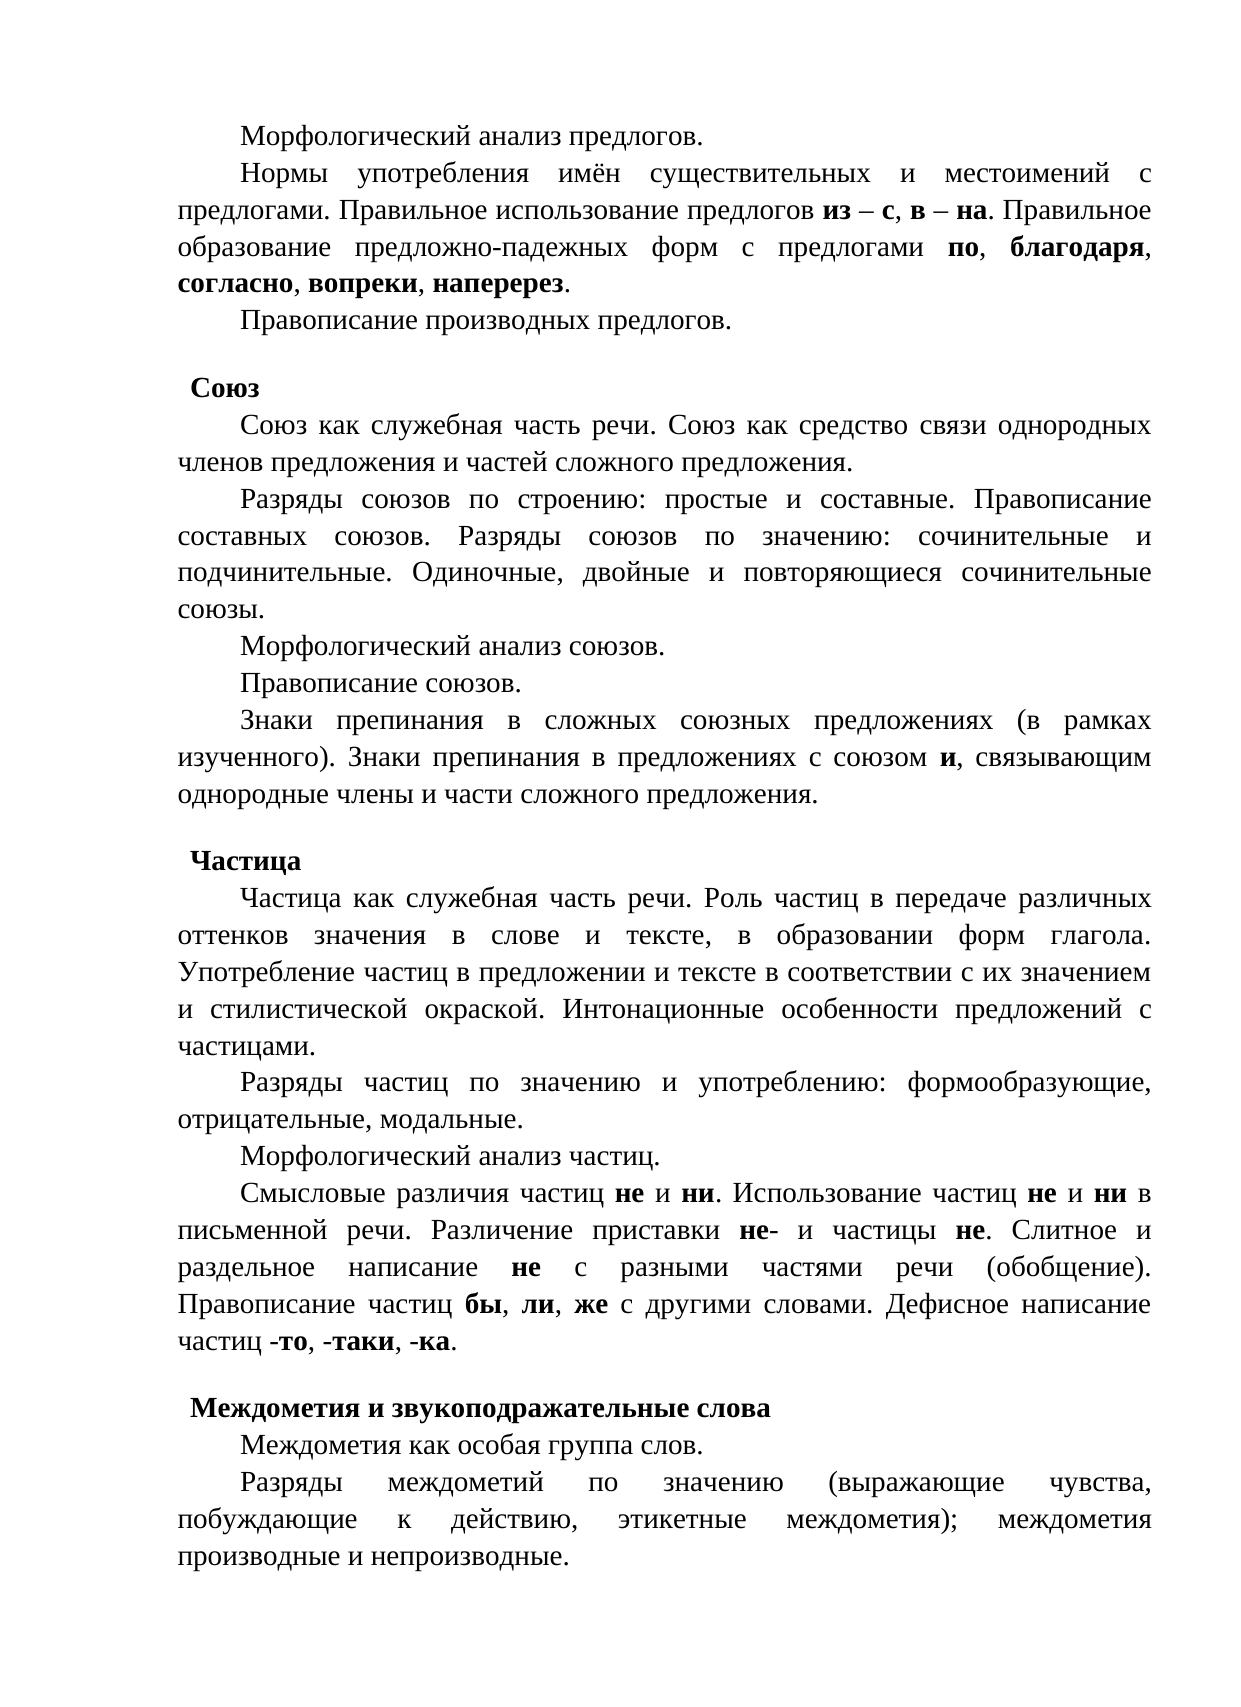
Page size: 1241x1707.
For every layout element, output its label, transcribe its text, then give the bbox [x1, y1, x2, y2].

text Частица [190, 843, 1152, 877]
text Морфологический анализ предлогов. [177, 118, 1152, 152]
text Нормы употребления имён существительных и местоимений с предлогами. Правильное использование предлогов из – с, в – на. Правильное образование предложно-падежных форм с предлогами по, благодаря, согласно, вопреки, наперерез. [177, 155, 1152, 299]
text Междометия и звукоподражательные слова [190, 1390, 1152, 1424]
text Союз как служебная часть речи. Союз как средство связи однородных членов предложения и частей сложного предложения. [177, 407, 1152, 477]
text Знаки препинания в сложных союзных предложениях (в рамках изученного). Знаки препинания в предложениях с союзом и, связывающим однородные члены и части сложного предложения. [177, 702, 1152, 809]
text Разряды междометий по значению (выражающие чувства, побуждающие к действию, этикетные междометия); междометия производные и непроизводные. [177, 1464, 1152, 1571]
text Междометия как особая группа слов. [177, 1427, 1152, 1461]
text Правописание союзов. [177, 665, 1152, 699]
text Союз [190, 370, 1152, 404]
text Разряды союзов по строению: простые и составные. Правописание составных союзов. Разряды союзов по значению: сочинительные и подчинительные. Одиночные, двойные и повторяющиеся сочинительные союзы. [177, 481, 1152, 625]
text Разряды частиц по значению и употреблению: формообразующие, отрицательные, модальные. [177, 1064, 1152, 1135]
text Частица как служебная часть речи. Роль частиц в передаче различных оттенков значения в слове и тексте, в образовании форм глагола. Употребление частиц в предложении и тексте в соответствии с их значением и стилистической окраской. Интонационные особенности предложений с частицами. [177, 880, 1152, 1061]
text Смысловые различия частиц не и ни. Использование частиц не и ни в письменной речи. Различение приставки не- и частицы не. Слитное и раздельное написание не с разными частями речи (обобщение). Правописание частиц бы, ли, же с другими словами. Дефисное написание частиц -то, -таки, -ка. [177, 1175, 1152, 1356]
text Морфологический анализ союзов. [177, 628, 1152, 662]
text Правописание производных предлогов. [177, 302, 1152, 336]
text Морфологический анализ частиц. [177, 1138, 1152, 1172]
